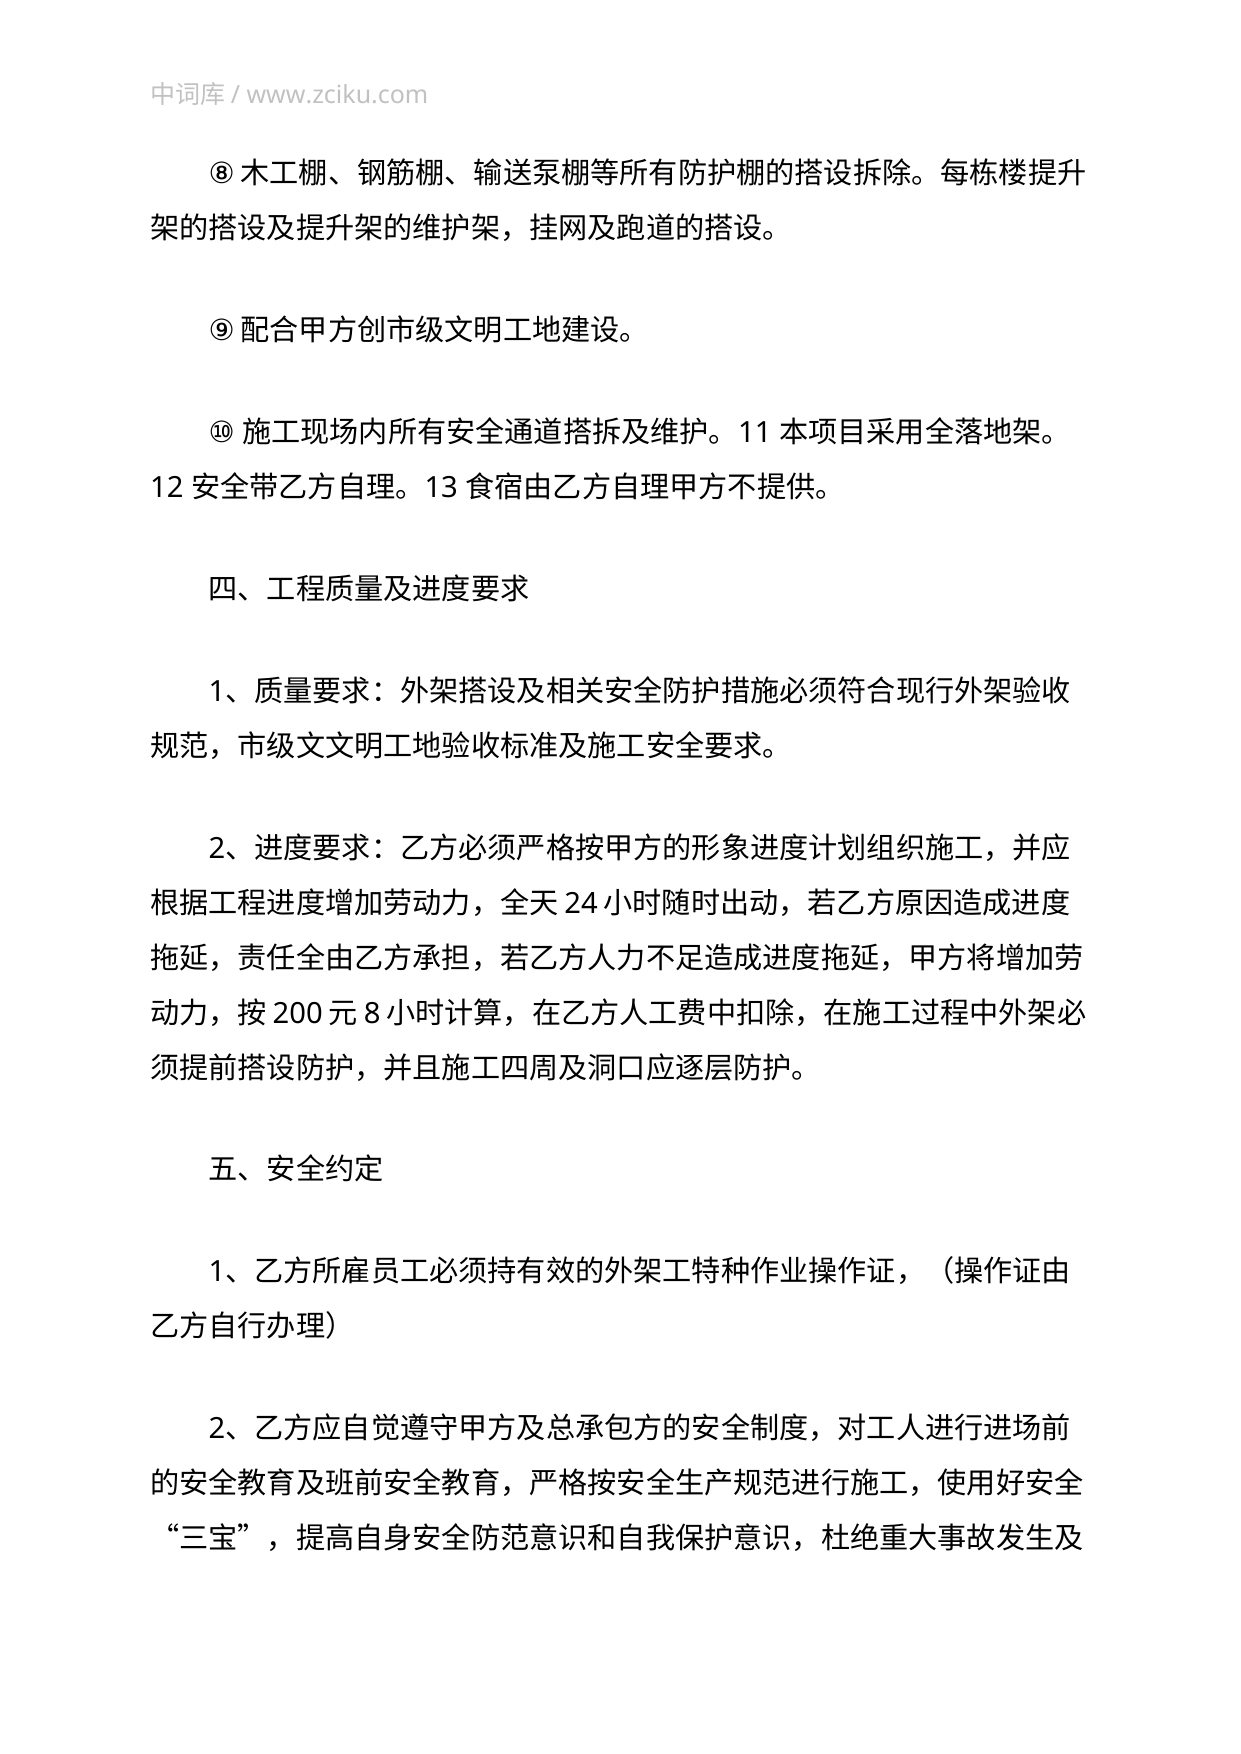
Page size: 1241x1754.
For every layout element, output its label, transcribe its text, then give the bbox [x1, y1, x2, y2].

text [150, 1404, 1090, 1557]
text 1、质量要求：外架搭设及相关安全防护措施必须符合现行外架验收规范，市级文文明工地验收标准及施工安全要求。 [150, 667, 1090, 765]
text 五、安全约定 [150, 1146, 1090, 1188]
text 四、工程质量及进度要求 [150, 566, 1090, 608]
text 2、进度要求：乙方必须严格按甲方的形象进度计划组织施工，并应根据工程进度增加劳动力，全天24小时随时出动，若乙方原因造成进度拖延，责任全由乙方承担，若乙方人力不足造成进度拖延，甲方将增加劳动力，按200元8小时计算，在乙方人工费中扣除，在施工过程中外架必须提前搭设防护，并且施工四周及洞口应逐层防护。 [150, 824, 1090, 1086]
text ⑨配合甲方创市级文明工地建设。 [150, 307, 1090, 349]
text ⑩ 施工现场内所有安全通道搭拆及维护。11 本项目采用全落地架。12 安全带乙方自理。13 食宿由乙方自理甲方不提供。 [150, 409, 1090, 506]
text 1、乙方所雇员工必须持有效的外架工特种作业操作证，（操作证由乙方自行办理） [150, 1248, 1090, 1345]
text ⑧木工棚、钢筋棚、输送泵棚等所有防护棚的搭设拆除。每栋楼提升架的搭设及提升架的维护架，挂网及跑道的搭设。 [150, 150, 1090, 247]
